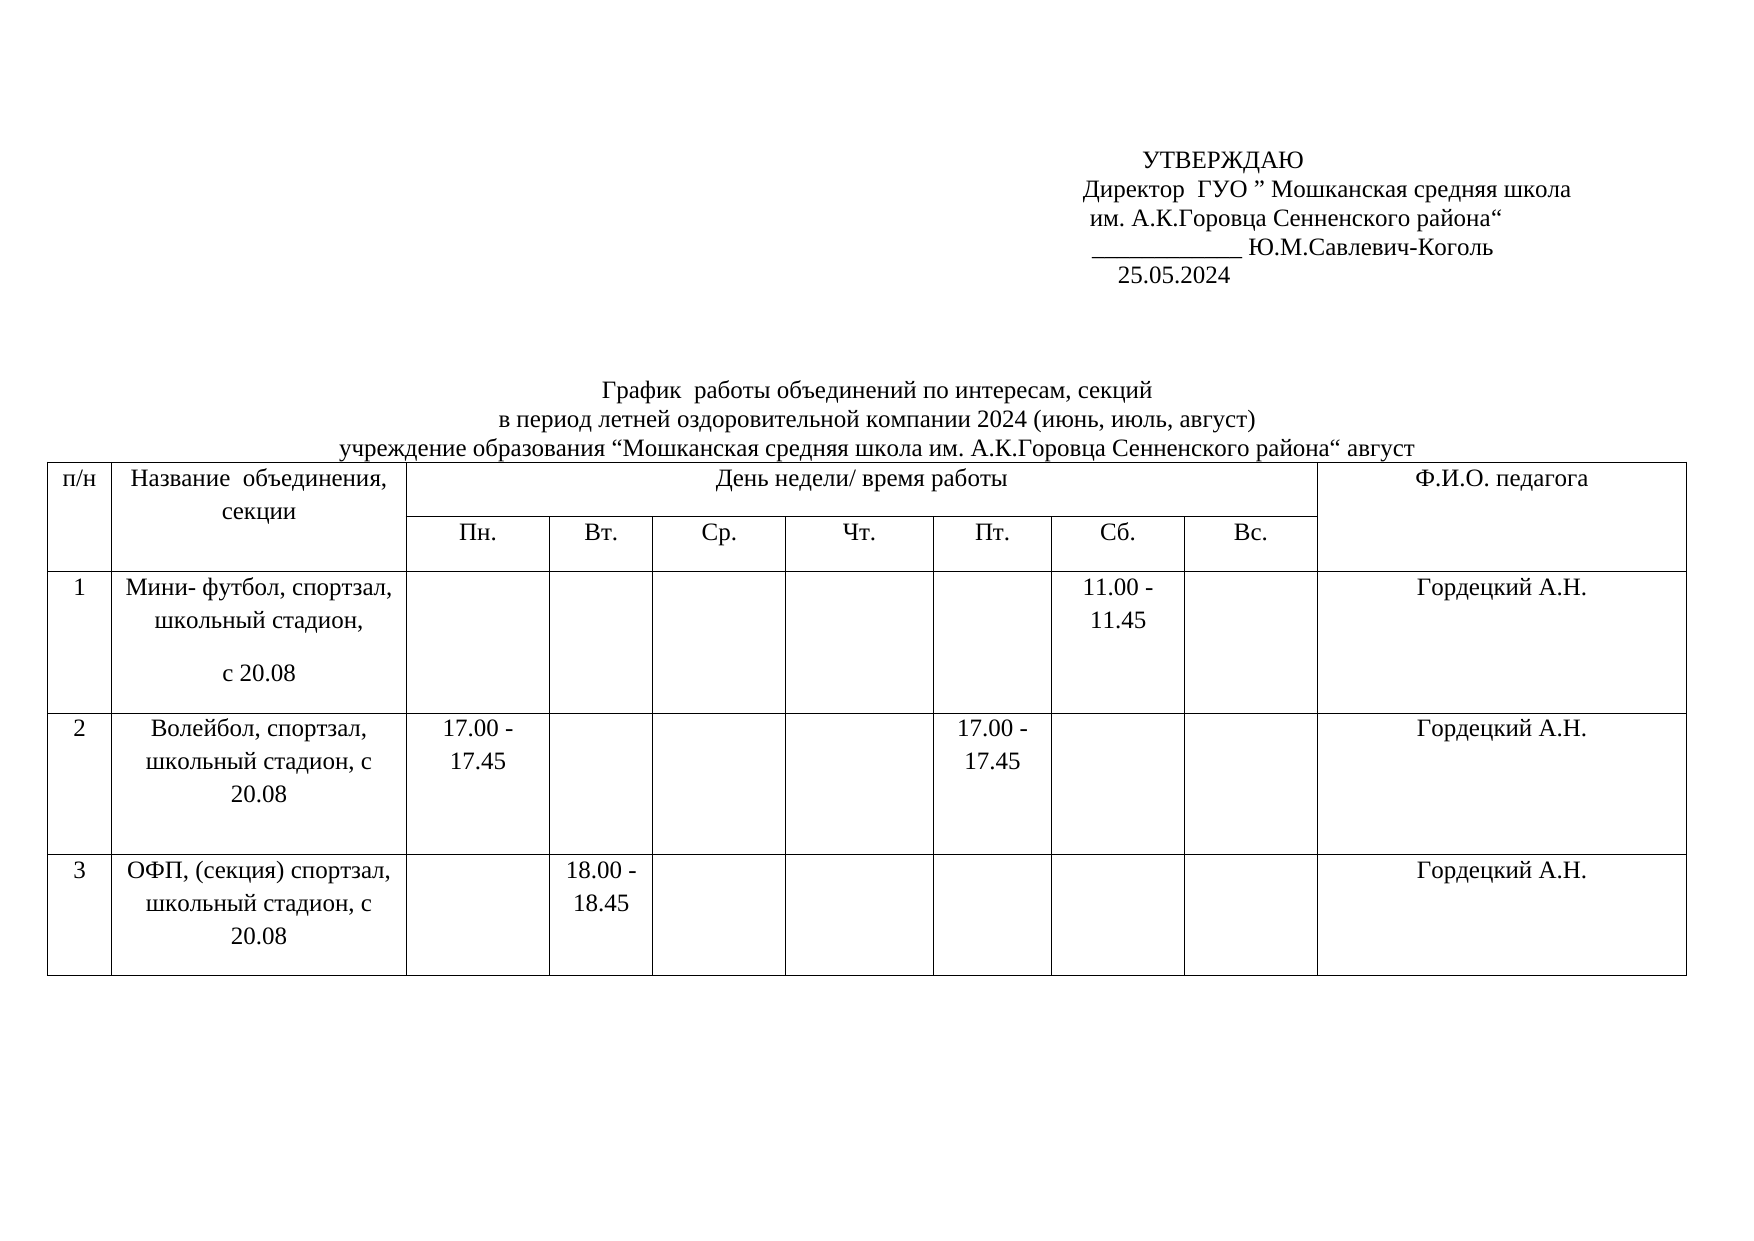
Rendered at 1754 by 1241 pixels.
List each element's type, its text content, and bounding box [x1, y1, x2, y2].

table_cell Волейбол, спортзал, школьный стадион, с 20.08 [112, 714, 406, 854]
text им. А.К.Горовца Сенненского района“ [118, 203, 1636, 232]
table_cell [786, 855, 933, 975]
table_cell [550, 572, 652, 712]
table_cell [1052, 855, 1184, 975]
table_cell [934, 572, 1051, 712]
table_cell [1185, 572, 1317, 712]
text График работы объединений по интересам, секций [118, 375, 1636, 404]
table_cell [550, 714, 652, 854]
table_cell Гордецкий А.Н. [1318, 855, 1686, 975]
table_cell [653, 714, 785, 854]
table_cell [1185, 855, 1317, 975]
table_cell Вс. [1185, 517, 1317, 571]
table_cell 17.00 - 17.45 [407, 714, 549, 854]
table_header п/н [48, 463, 111, 571]
table_header День недели/ время работы [407, 463, 1317, 516]
text в период летней оздоровительной компании 2024 (июнь, июль, август) [118, 404, 1636, 433]
text ____________ Ю.М.Савлевич-Коголь [118, 232, 1636, 260]
table_cell ОФП, (секция) спортзал, школьный стадион, с 20.08 [112, 855, 406, 975]
table_cell 3 [48, 855, 111, 975]
table_cell Гордецкий А.Н. [1318, 714, 1686, 854]
table_cell Мини- футбол, спортзал, школьный стадион, с 20.08 [112, 572, 406, 712]
table_cell 1 [48, 572, 111, 712]
table_cell [1052, 714, 1184, 854]
table_cell Сб. [1052, 517, 1184, 571]
table_cell Пн. [407, 517, 549, 571]
table_cell Вт. [550, 517, 652, 571]
table_cell [1185, 714, 1317, 854]
table_cell [407, 572, 549, 712]
text Директор ГУО ” Мошканская средняя школа [118, 174, 1636, 203]
table_cell [407, 855, 549, 975]
text УТВЕРЖДАЮ [118, 145, 1636, 174]
text 25.05.2024 [118, 260, 1636, 289]
table_header Ф.И.О. педагога [1318, 463, 1686, 571]
table_cell 2 [48, 714, 111, 854]
text учреждение образования “Мошканская средняя школа им. А.К.Горовца Сенненского района“ август [118, 433, 1636, 462]
table_cell 18.00 - 18.45 [550, 855, 652, 975]
table_cell Чт. [786, 517, 933, 571]
table_header Название объединения, секции [112, 463, 406, 571]
table_cell [653, 572, 785, 712]
table_cell [786, 714, 933, 854]
table_cell 11.00 - 11.45 [1052, 572, 1184, 712]
table_cell Ср. [653, 517, 785, 571]
table_cell Пт. [934, 517, 1051, 571]
table_cell [934, 855, 1051, 975]
table_cell [653, 855, 785, 975]
table_cell [786, 572, 933, 712]
table_cell Гордецкий А.Н. [1318, 572, 1686, 712]
table_cell 17.00 - 17.45 [934, 714, 1051, 854]
